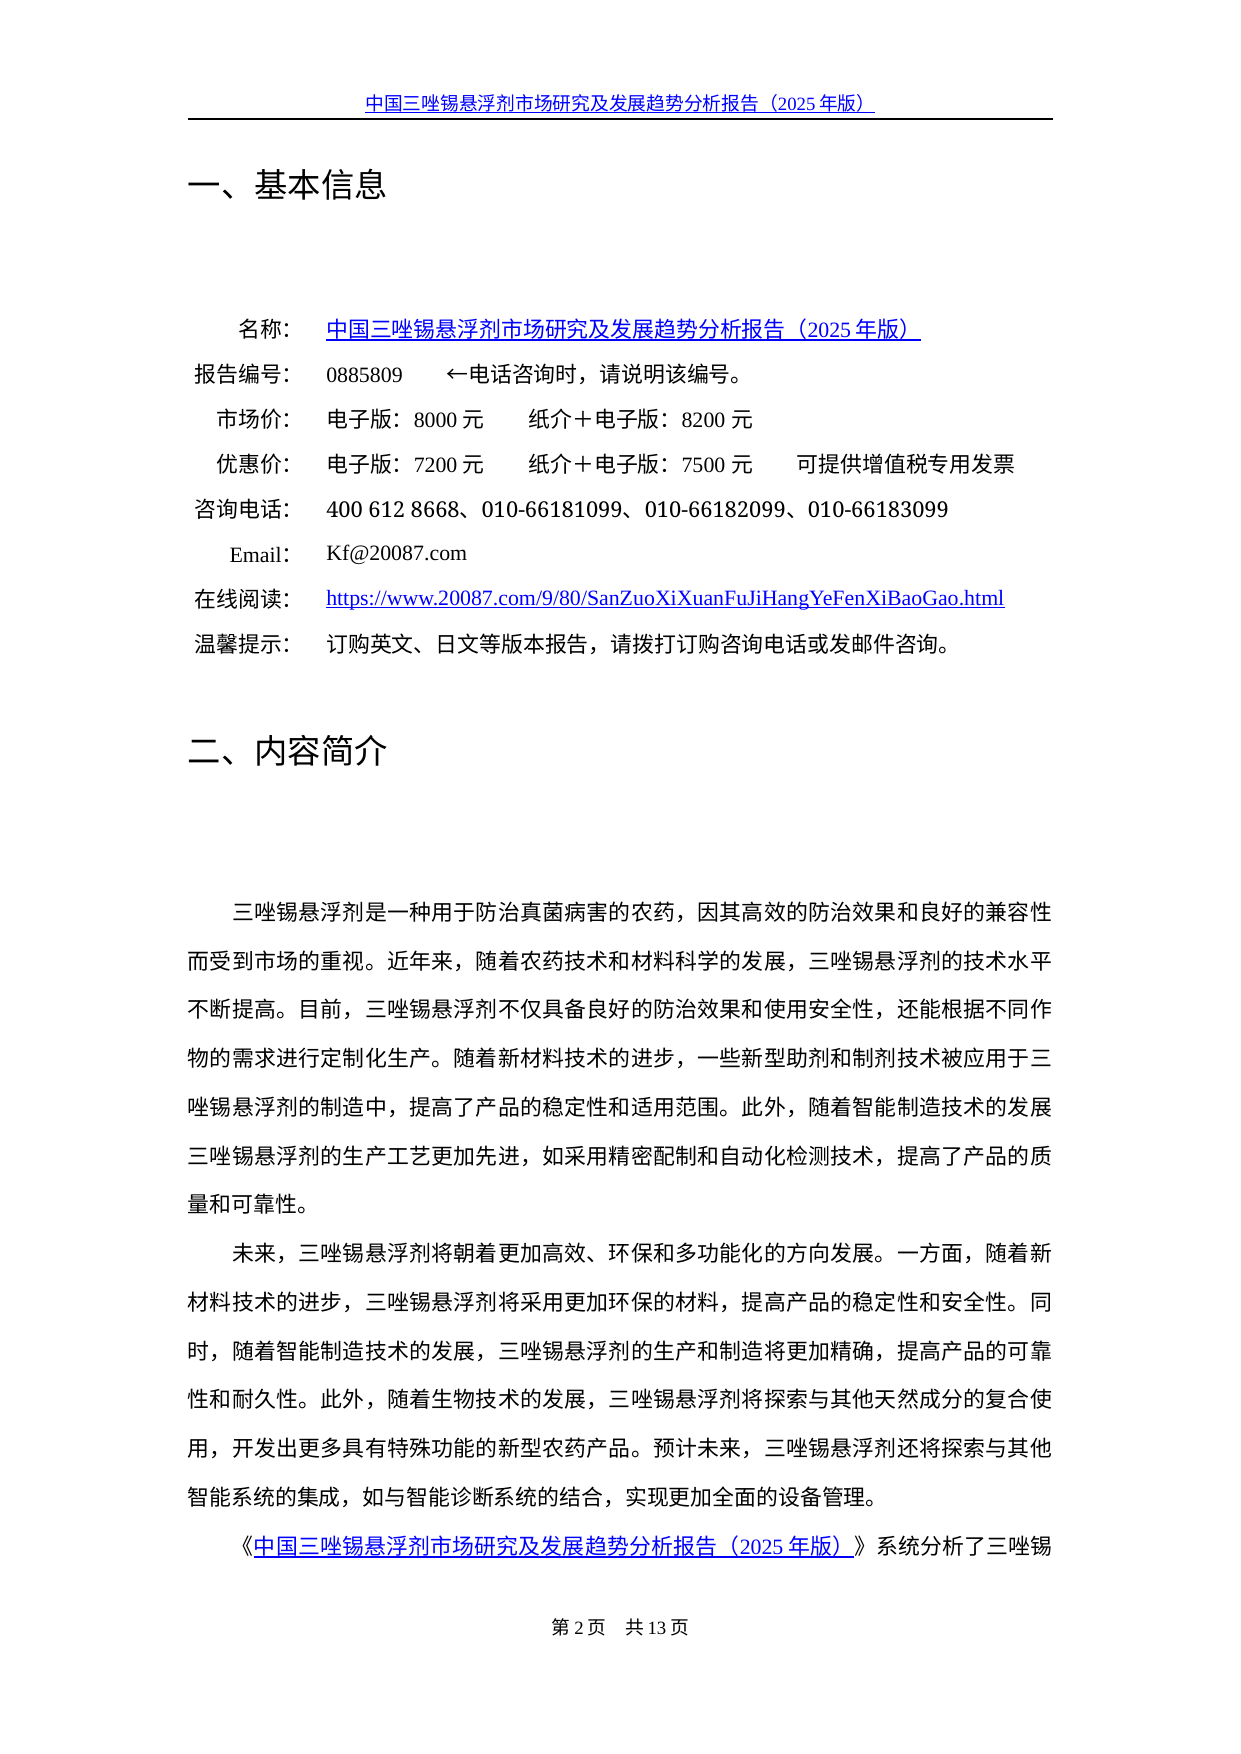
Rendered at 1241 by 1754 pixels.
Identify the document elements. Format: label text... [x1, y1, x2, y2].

table_cell 电子版：8000 元 纸介＋电子版：8200 元 [315, 402, 1073, 447]
table_cell 订购英文、日文等版本报告，请拨打订购咨询电话或发邮件咨询。 [315, 627, 1073, 672]
title 一、基本信息 [187, 150, 1053, 215]
table_cell Email： [167, 537, 315, 582]
table_cell 市场价： [167, 402, 315, 447]
table_cell Kf@20087.com [315, 537, 1073, 582]
table_cell 0885809 ←电话咨询时，请说明该编号。 [315, 357, 1073, 402]
table_cell 温馨提示： [167, 627, 315, 672]
table_cell 在线阅读： [167, 582, 315, 627]
table_cell 报告编号： [167, 357, 315, 402]
table_cell 优惠价： [167, 447, 315, 492]
table_cell [315, 582, 1073, 627]
table_cell 400 612 8668、010-66181099、010-66182099、010-66183099 [315, 492, 1073, 537]
title 二、内容简介 [187, 717, 1053, 782]
table_header 名称： [167, 312, 315, 357]
table_cell 电子版：7200 元 纸介＋电子版：7500 元 可提供增值税专用发票 [315, 447, 1073, 492]
table_cell 咨询电话： [167, 492, 315, 537]
table_header 中国三唑锡悬浮剂市场研究及发展趋势分析报告（2025年版） [315, 312, 1073, 357]
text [187, 894, 1053, 1561]
